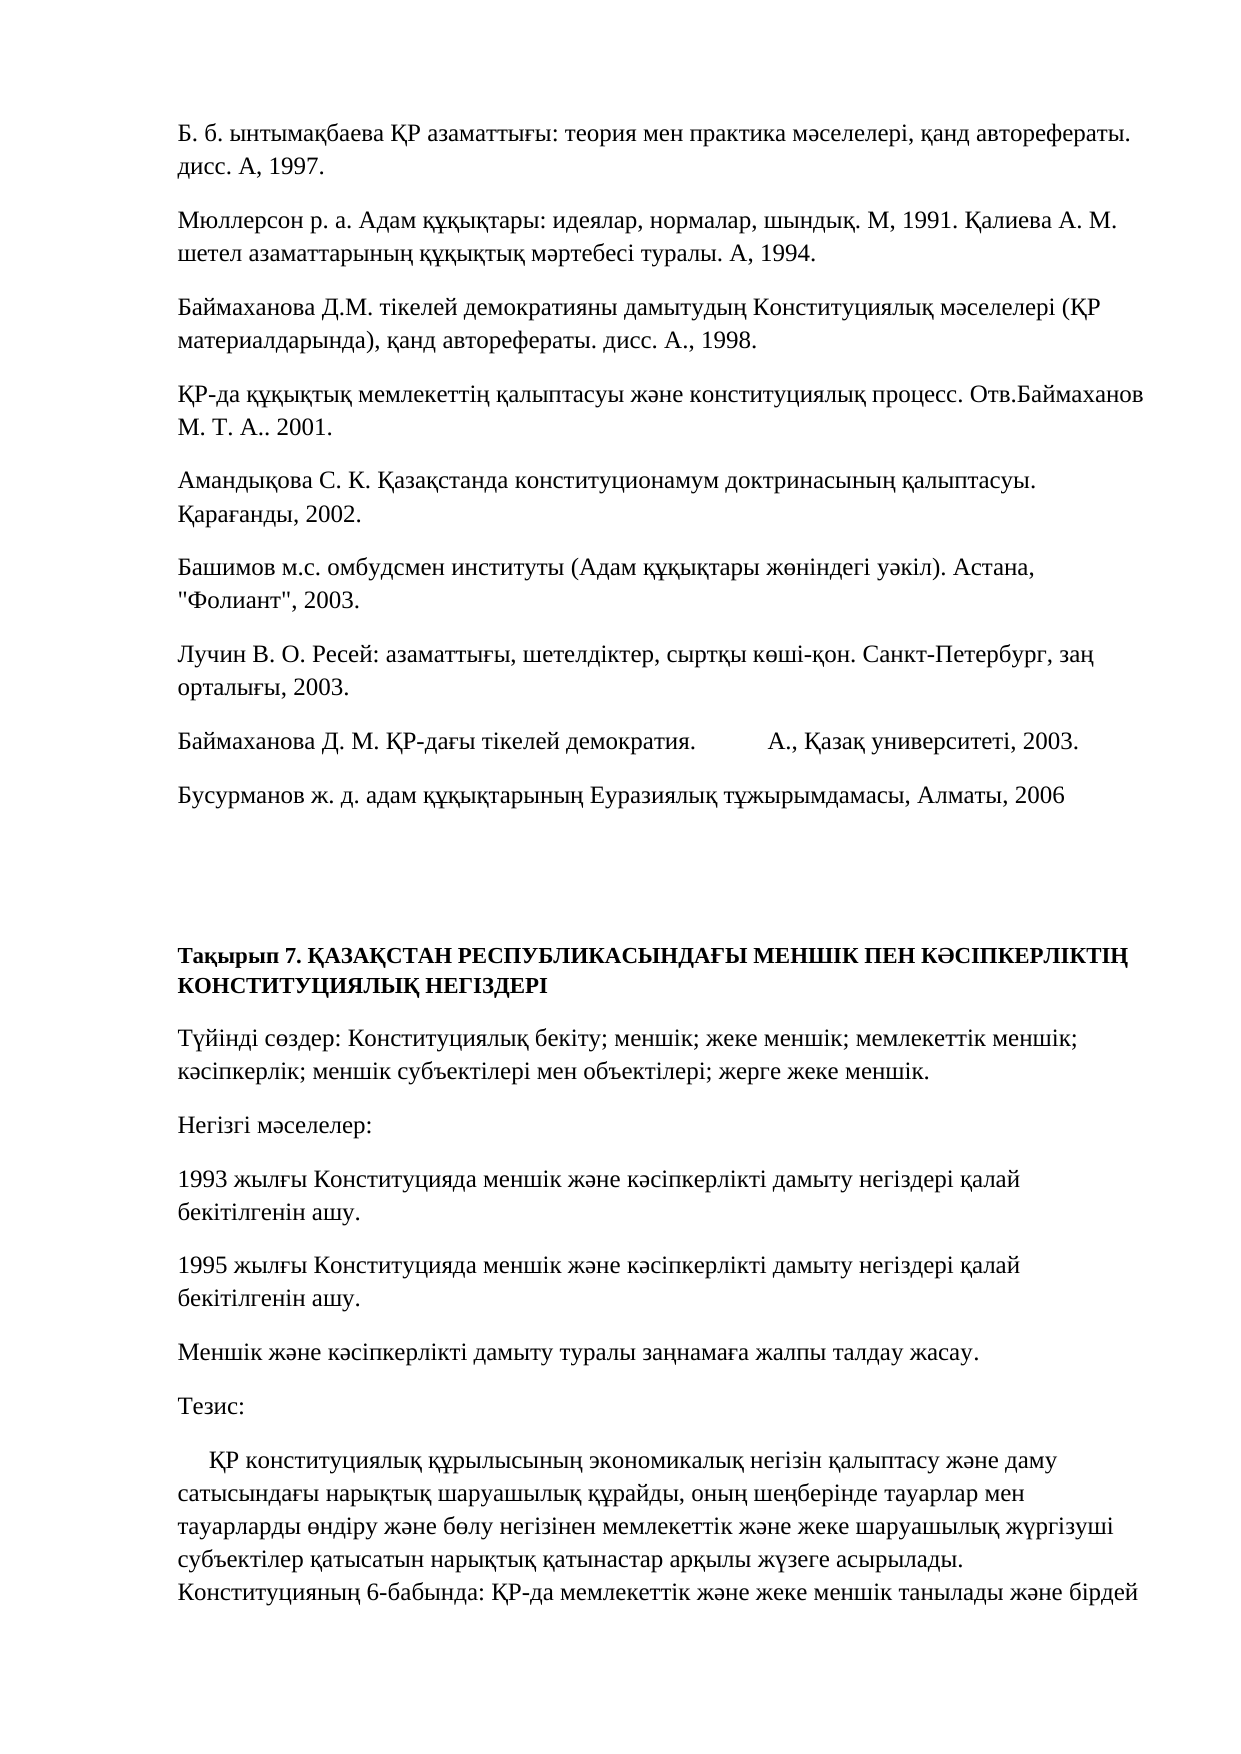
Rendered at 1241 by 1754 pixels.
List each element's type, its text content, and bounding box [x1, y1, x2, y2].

text Тезис: [177, 1391, 1152, 1420]
text Амандықова С. К. Қазақстанда конституционамум доктринасының қалыптасуы. Қарағанды, 2002. [177, 466, 1152, 527]
text Мюллерсон р. а. Адам құқықтары: идеялар, нормалар, шындық. М, 1991. Қалиева А. М. шетел азаматтарының құқықтық мәртебесі туралы. А, 1994. [177, 205, 1152, 267]
text Бусурманов ж. д. адам құқықтарының Еуразиялық тұжырымдамасы, Алматы, 2006 [177, 780, 1152, 809]
text Башимов м.с. омбудсмен институты (Адам құқықтары жөніндегі уәкіл). Астана, "Фолиант", 2003. [177, 552, 1152, 614]
text 1995 жылғы Конституцияда меншік және кәсіпкерлікті дамыту негіздері қалай бекітілгенін ашу. [177, 1251, 1152, 1312]
text Меншік және кәсіпкерлікті дамыту туралы заңнамаға жалпы талдау жасау. [177, 1337, 1152, 1366]
text Баймаханова Д. М. ҚР-дағы тікелей демократия. А., Қазақ университеті, 2003. [177, 726, 1152, 755]
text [177, 1445, 1152, 1606]
text ҚР-да құқықтық мемлекеттің қалыптасуы және конституциялық процесс. Отв.Баймаханов М. Т. А.. 2001. [177, 379, 1152, 441]
text Түйінді сөздер: Конституциялық бекіту; меншік; жеке меншік; мемлекеттік меншік; кәсіпкерлік; меншік субъектілері мен объектілері; жерге жеке меншік. [177, 1023, 1152, 1085]
text Баймаханова Д.М. тікелей демократияны дамытудың Конституциялық мәселелері (ҚР материалдарында), қанд авторефераты. дисс. А., 1998. [177, 292, 1152, 354]
text Лучин В. О. Ресей: азаматтығы, шетелдіктер, сыртқы көші-қон. Санкт-Петербург, заң орталығы, 2003. [177, 639, 1152, 701]
text 1993 жылғы Конституцияда меншік және кәсіпкерлікті дамыту негіздері қалай бекітілгенін ашу. [177, 1164, 1152, 1225]
text Б. б. ынтымақбаева ҚР азаматтығы: теория мен практика мәселелері, қанд авторефераты. дисс. А, 1997. [177, 118, 1152, 180]
text Тақырып 7. ҚАЗАҚСТАН РЕСПУБЛИКАСЫНДАҒЫ МЕНШІК ПЕН КӘСІПКЕРЛІКТІҢ КОНСТИТУЦИЯЛЫҚ НЕГІЗДЕРІ [177, 942, 1152, 998]
text Негізгі мәселелер: [177, 1110, 1152, 1138]
